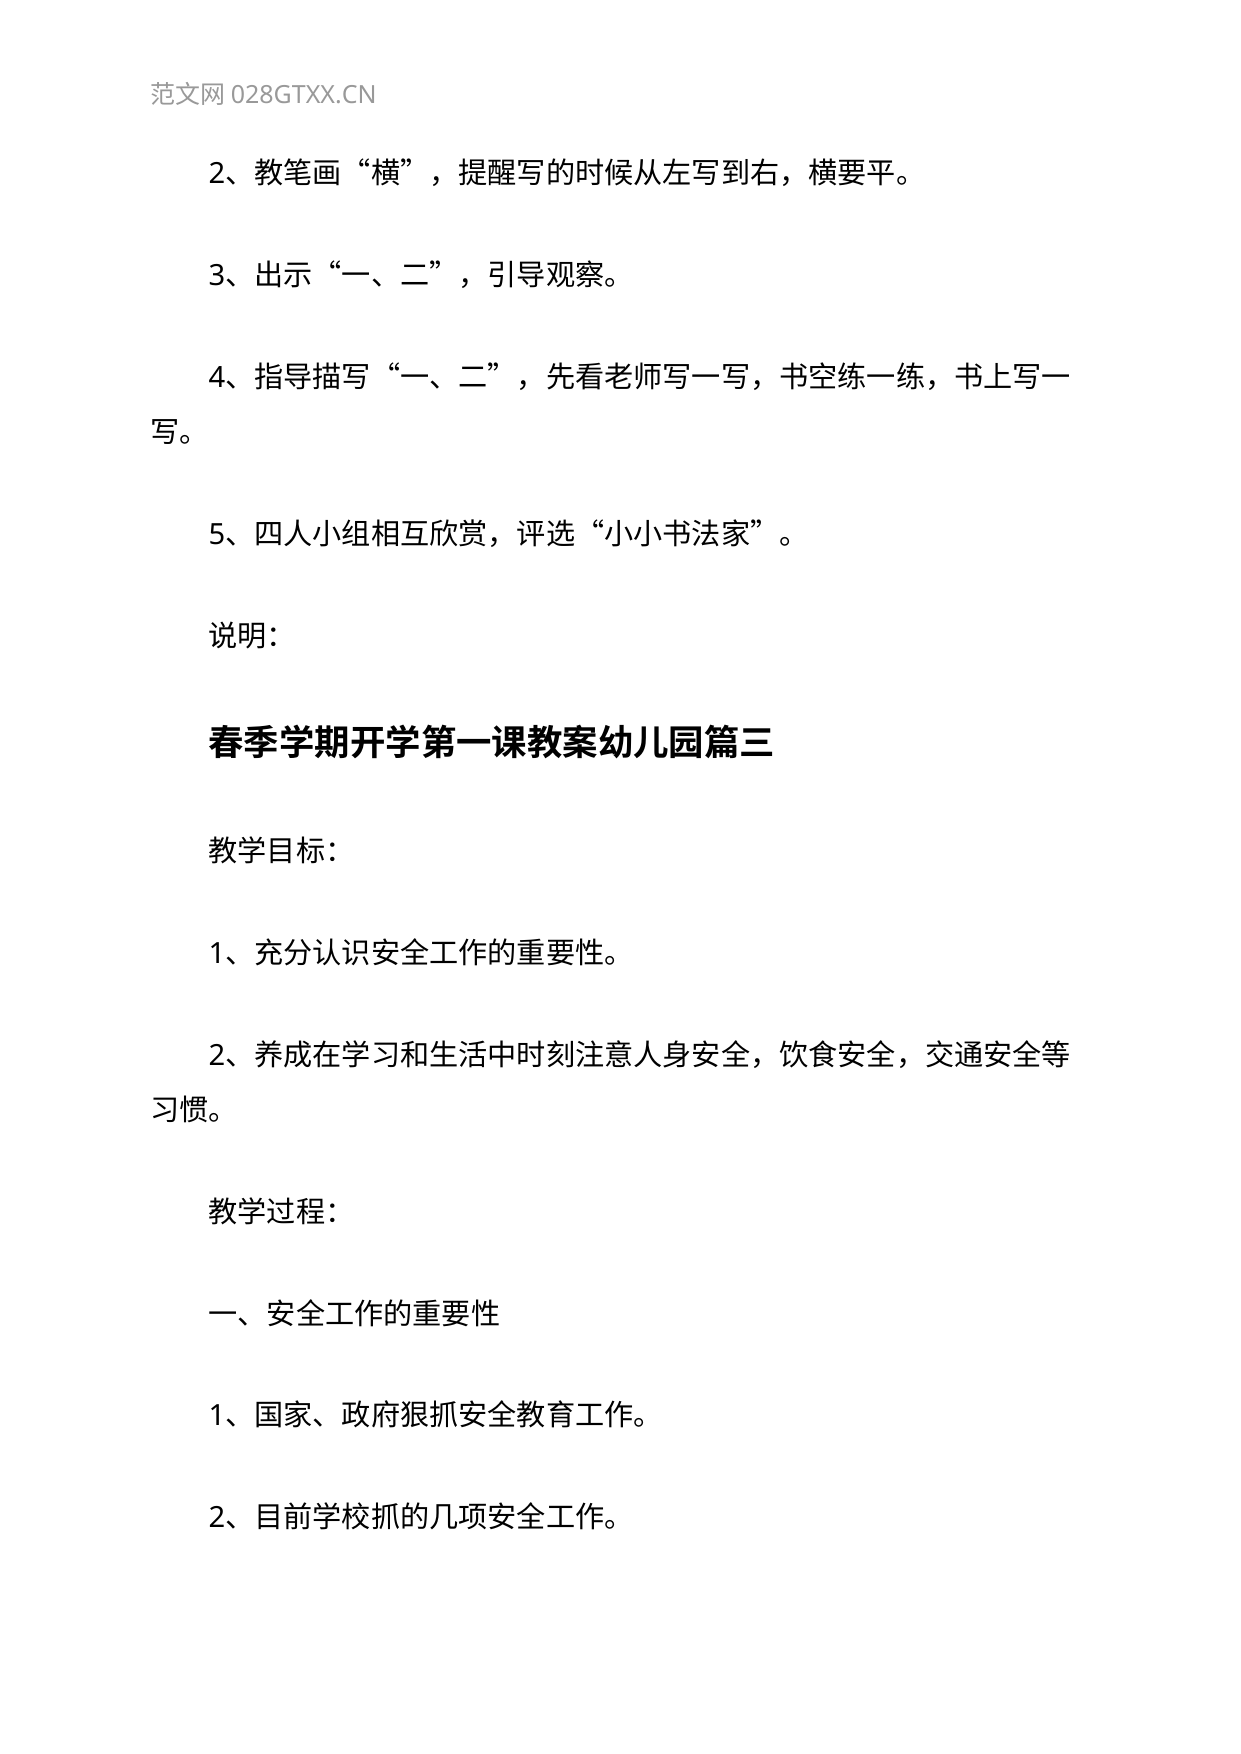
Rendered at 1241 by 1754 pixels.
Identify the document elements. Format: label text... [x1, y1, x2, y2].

text 教学过程： [150, 1188, 1090, 1231]
text 5、四人小组相互欣赏，评选“小小书法家”。 [150, 511, 1090, 553]
text 2、养成在学习和生活中时刻注意人身安全，饮食安全，交通安全等习惯。 [150, 1032, 1090, 1129]
text 1、国家、政府狠抓安全教育工作。 [150, 1392, 1090, 1434]
text 3、出示“一、二”，引导观察。 [150, 252, 1090, 294]
text 1、充分认识安全工作的重要性。 [150, 930, 1090, 972]
text 4、指导描写“一、二”，先看老师写一写，书空练一练，书上写一写。 [150, 354, 1090, 451]
text 2、教笔画“横”，提醒写的时候从左写到右，横要平。 [150, 150, 1090, 192]
text 2、目前学校抓的几项安全工作。 [150, 1494, 1090, 1536]
text 教学目标： [150, 828, 1090, 870]
text 春季学期开学第一课教案幼儿园篇三 [150, 714, 1090, 766]
text 说明： [150, 613, 1090, 655]
text 一、安全工作的重要性 [150, 1290, 1090, 1332]
